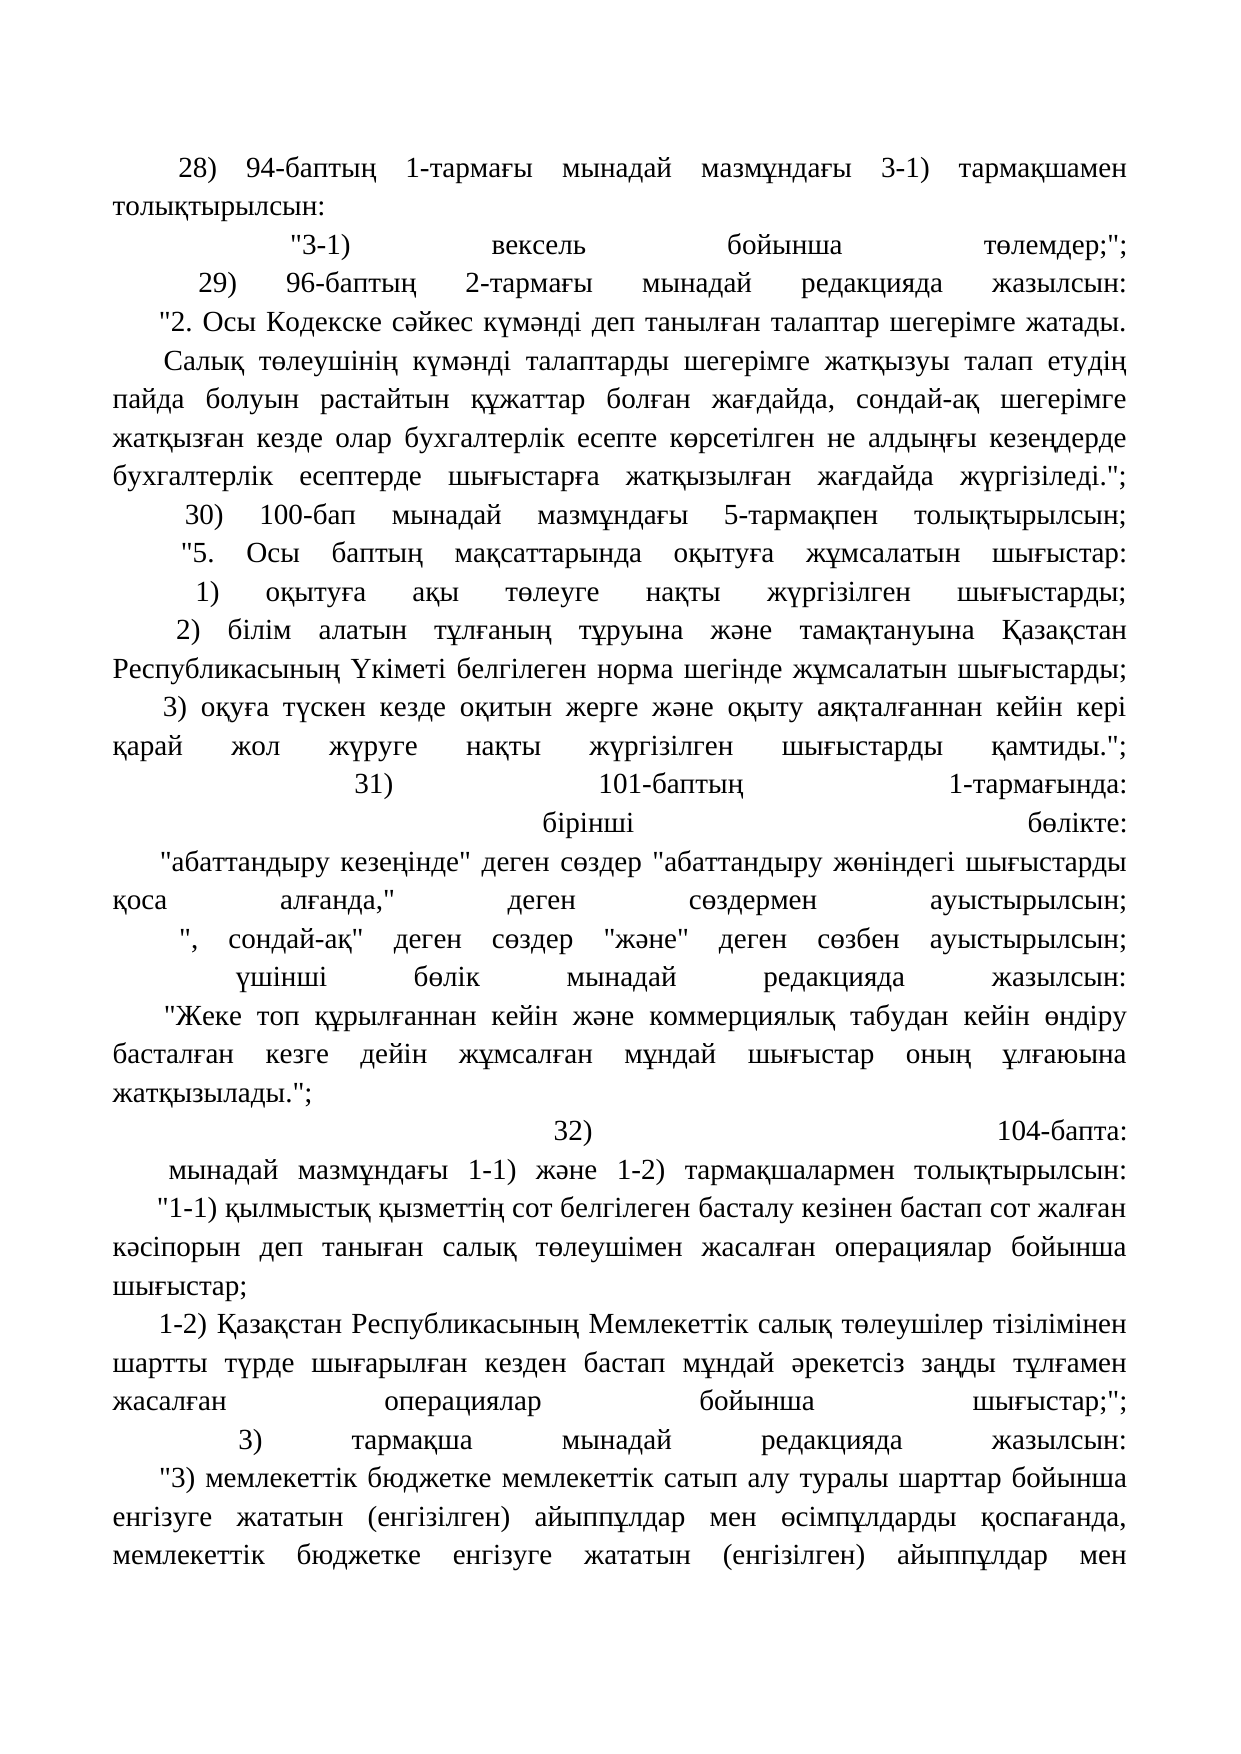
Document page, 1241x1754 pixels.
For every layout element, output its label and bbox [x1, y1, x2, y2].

text [112, 150, 1128, 1571]
